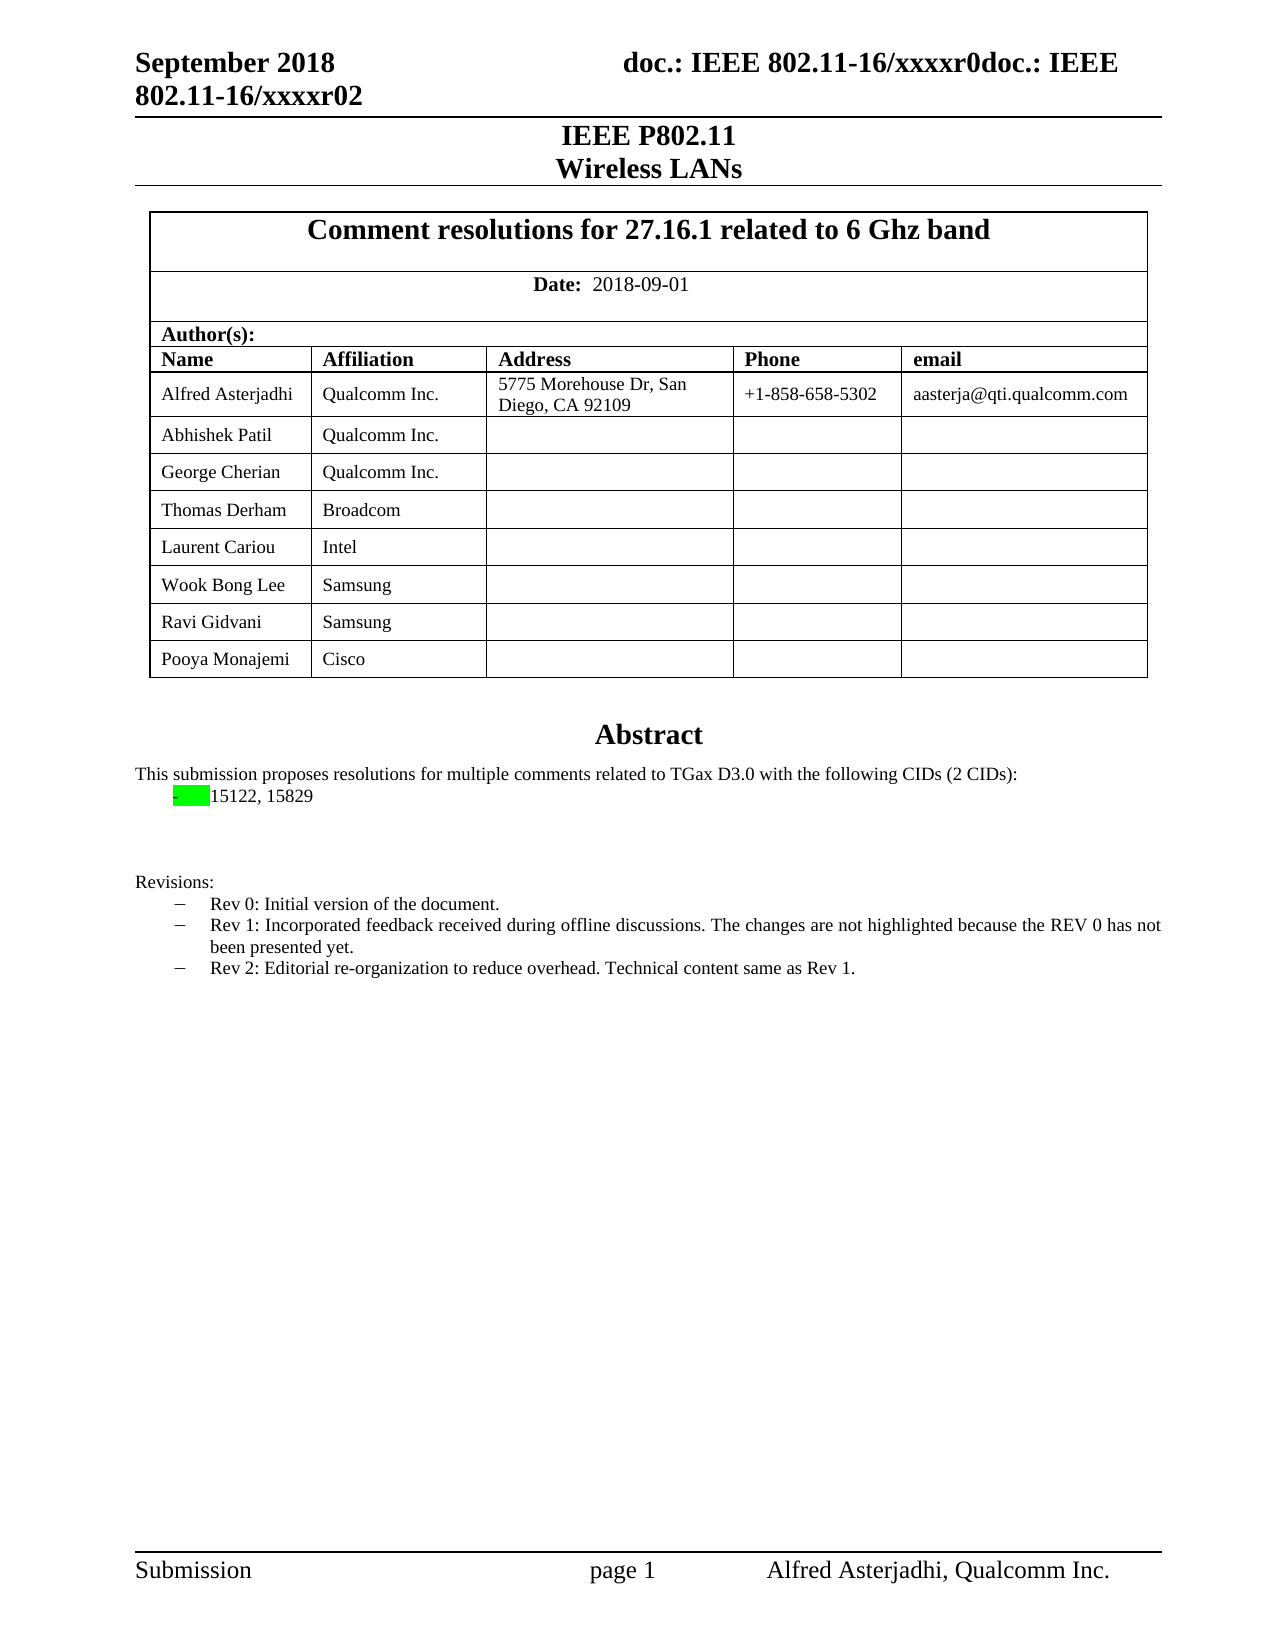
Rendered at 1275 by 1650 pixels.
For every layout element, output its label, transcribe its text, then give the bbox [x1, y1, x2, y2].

table_cell 5775 Morehouse Dr, San Diego, CA 92109 [487, 373, 733, 416]
table_cell [902, 641, 1147, 677]
table_cell George Cherian [151, 454, 311, 490]
table_cell [902, 529, 1147, 565]
text Revisions: [135, 871, 1162, 893]
table_cell Author(s): [151, 322, 1147, 346]
table_cell [734, 491, 901, 528]
list Rev 1: Incorporated feedback received during offline discussions. The changes are not highlighted because the REV 0 has not been presented yet. [172, 914, 1162, 957]
table_cell Qualcomm Inc. [312, 417, 486, 453]
text Abstract [135, 717, 1162, 751]
table_cell +1-858-658-5302 [734, 373, 901, 416]
table_cell Pooya Monajemi [151, 641, 311, 677]
table_cell [487, 641, 733, 677]
table_cell Address [487, 347, 733, 371]
table_cell [487, 604, 733, 640]
table_cell Wook Bong Lee [151, 566, 311, 602]
table_cell Affiliation [312, 347, 486, 371]
table_cell Alfred Asterjadhi [151, 373, 311, 416]
table_cell [902, 491, 1147, 528]
table_cell Cisco [312, 641, 486, 677]
table_cell aasterja@qti.qualcomm.com [902, 373, 1147, 416]
table_cell [734, 566, 901, 602]
table_cell [902, 417, 1147, 453]
table_cell Abhishek Patil [151, 417, 311, 453]
text IEEE P802.11 Wireless LANs [135, 118, 1162, 185]
table_cell [734, 417, 901, 453]
text This submission proposes resolutions for multiple comments related to TGax D3.0 with the following CIDs (2 CIDs): [135, 763, 1162, 785]
table_cell [902, 566, 1147, 602]
table_cell Phone [734, 347, 901, 371]
table_cell [902, 454, 1147, 490]
table_cell [487, 566, 733, 602]
table_cell [734, 454, 901, 490]
table_cell [487, 529, 733, 565]
table_header Comment resolutions for 27.16.1 related to 6 Ghz band [151, 213, 1147, 271]
table_cell [487, 417, 733, 453]
list Rev 2: Editorial re-organization to reduce overhead. Technical content same as Rev 1. [172, 957, 1162, 979]
table_cell email [902, 347, 1147, 371]
list 15122, 15829 [210, 785, 1162, 806]
table_cell Date: 2018-09-01 [151, 272, 1147, 321]
table_cell Qualcomm Inc. [312, 373, 486, 416]
table_cell Ravi Gidvani [151, 604, 311, 640]
table_cell Broadcom [312, 491, 486, 528]
table_cell [734, 529, 901, 565]
list Rev 0: Initial version of the document. [172, 893, 1162, 914]
table_cell Laurent Cariou [151, 529, 311, 565]
table_cell Samsung [312, 566, 486, 602]
table_cell [734, 604, 901, 640]
table_cell [734, 641, 901, 677]
table_cell [487, 491, 733, 528]
table_cell Qualcomm Inc. [312, 454, 486, 490]
table_cell Intel [312, 529, 486, 565]
table_cell [487, 454, 733, 490]
table_cell Thomas Derham [151, 491, 311, 528]
table_cell Samsung [312, 604, 486, 640]
table_cell Name [151, 347, 311, 371]
table_cell [902, 604, 1147, 640]
